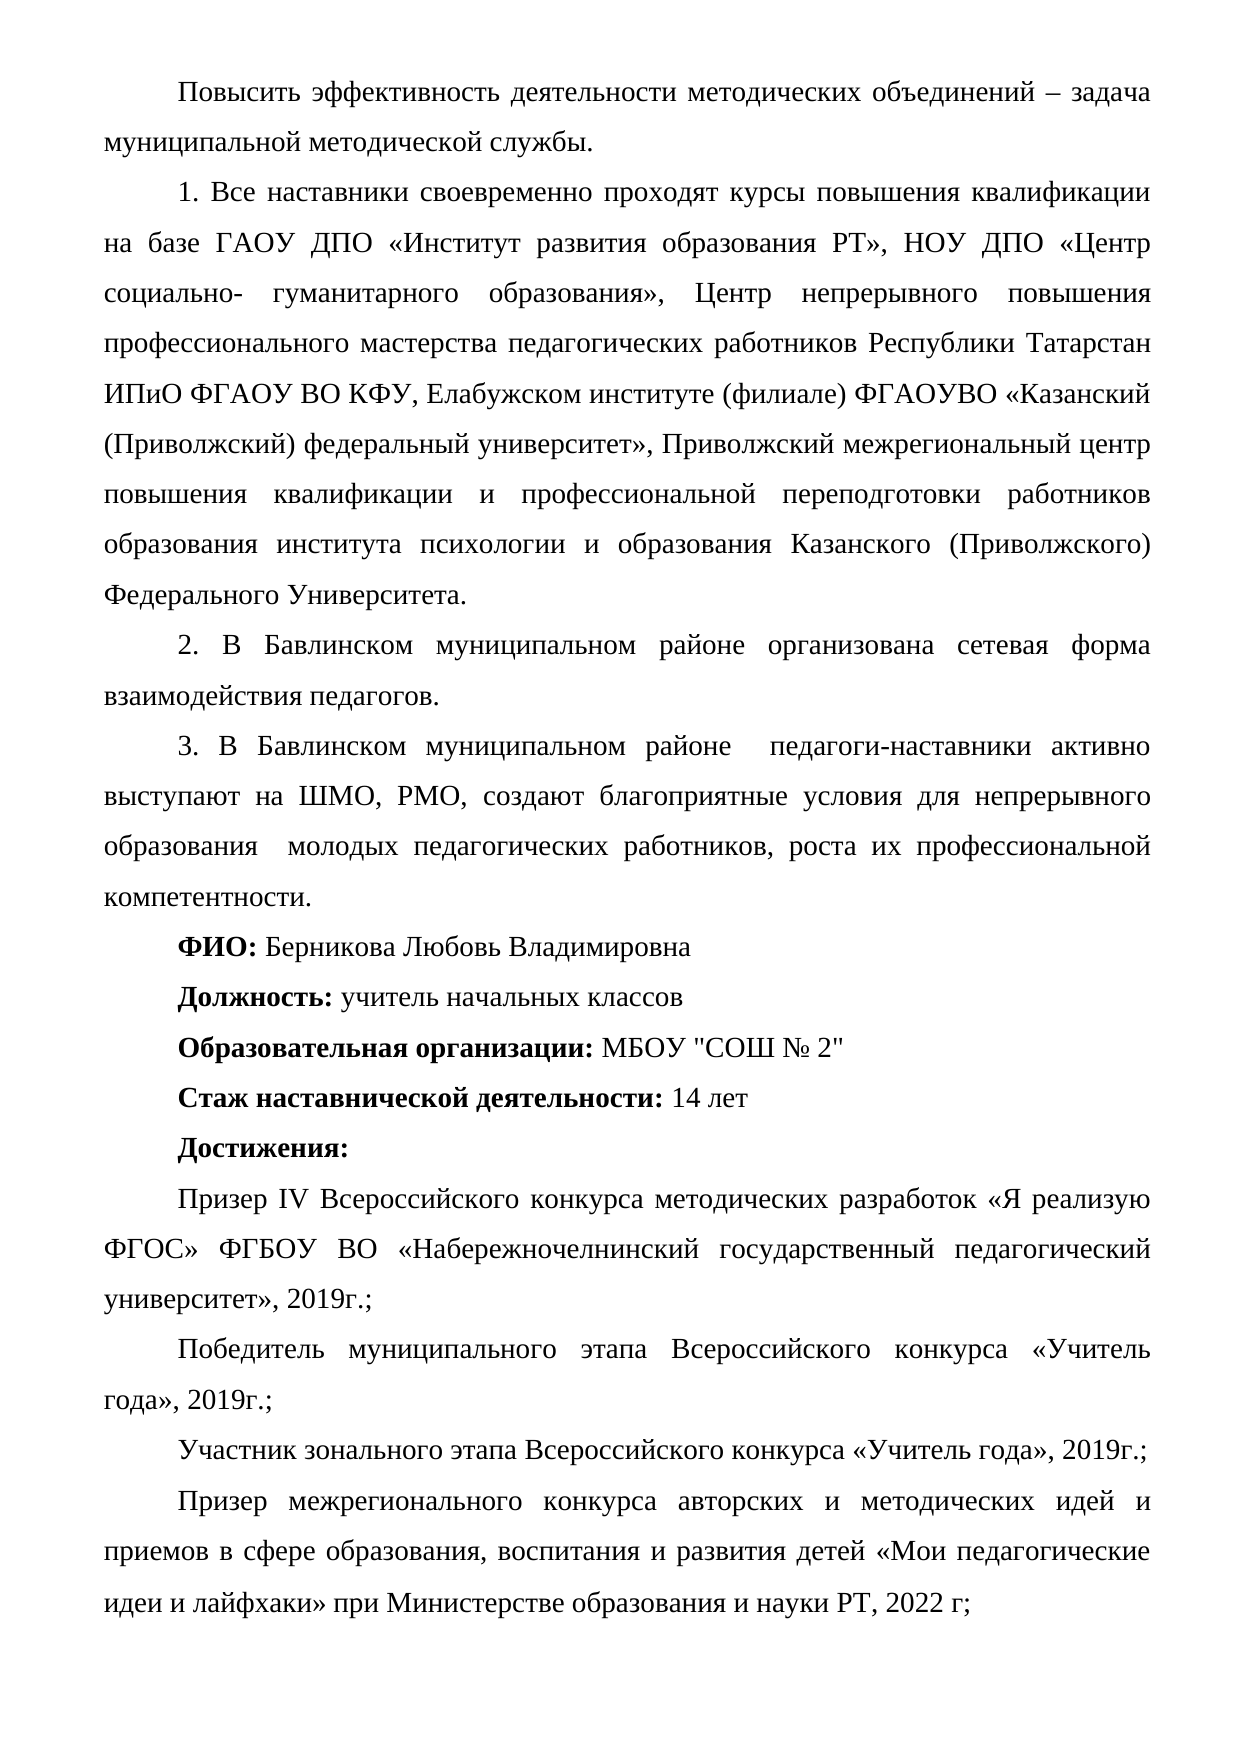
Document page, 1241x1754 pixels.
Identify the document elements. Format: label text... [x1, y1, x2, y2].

list 2. В Бавлинском муниципальном районе организована сетевая форма взаимодействия педагогов. [103, 627, 1152, 711]
text Образовательная организации: МБОУ "СОШ № 2" [103, 1030, 1152, 1063]
list 1. Все наставники своевременно проходят курсы повышения квалификации на базе ГАОУ ДПО «Институт развития образования РТ», НОУ ДПО «Центр социально- гуманитарного образования», Центр непрерывного повышения профессионального мастерства педагогических работников Республики Татарстан ИПиО ФГАОУ ВО КФУ, Елабужском институте (филиале) ФГАОУВО «Казанский (Приволжский) федеральный университет», Приволжский межрегиональный центр повышения квалификации и профессиональной переподготовки работников образования института психологии и образования Казанского (Приволжского) Федерального Университета. [103, 174, 1152, 611]
text ФИО: Берникова Любовь Владимировна [103, 929, 1152, 963]
list 3. В Бавлинском муниципальном районе педагоги-наставники активно выступают на ШМО, РМО, создают благоприятные условия для непрерывного образования молодых педагогических работников, роста их профессиональной компетентности. [103, 728, 1152, 912]
list Повысить эффективность деятельности методических объединений – задача муниципальной методической службы. [103, 74, 1152, 158]
list Участник зонального этапа Всероссийского конкурса «Учитель года», 2019г.; [103, 1432, 1152, 1466]
text Призер межрегионального конкурса авторских и методических идей и приемов в сфере образования, воспитания и развития детей «Мои педагогические идеи и лайфхаки» при Министерстве образования и науки РТ, 2022 г; [103, 1483, 1152, 1620]
list Призер IV Всероссийского конкурса методических разработок «Я реализую ФГОС» ФГБОУ ВО «Набережночелнинский государственный педагогический университет», 2019г.; [103, 1181, 1152, 1315]
list Победитель муниципального этапа Всероссийского конкурса «Учитель года», 2019г.; [103, 1332, 1152, 1416]
text Стаж наставнической деятельности: 14 лет [103, 1080, 1152, 1114]
text Достижения: [103, 1130, 1152, 1164]
text Должность: учитель начальных классов [103, 979, 1152, 1013]
